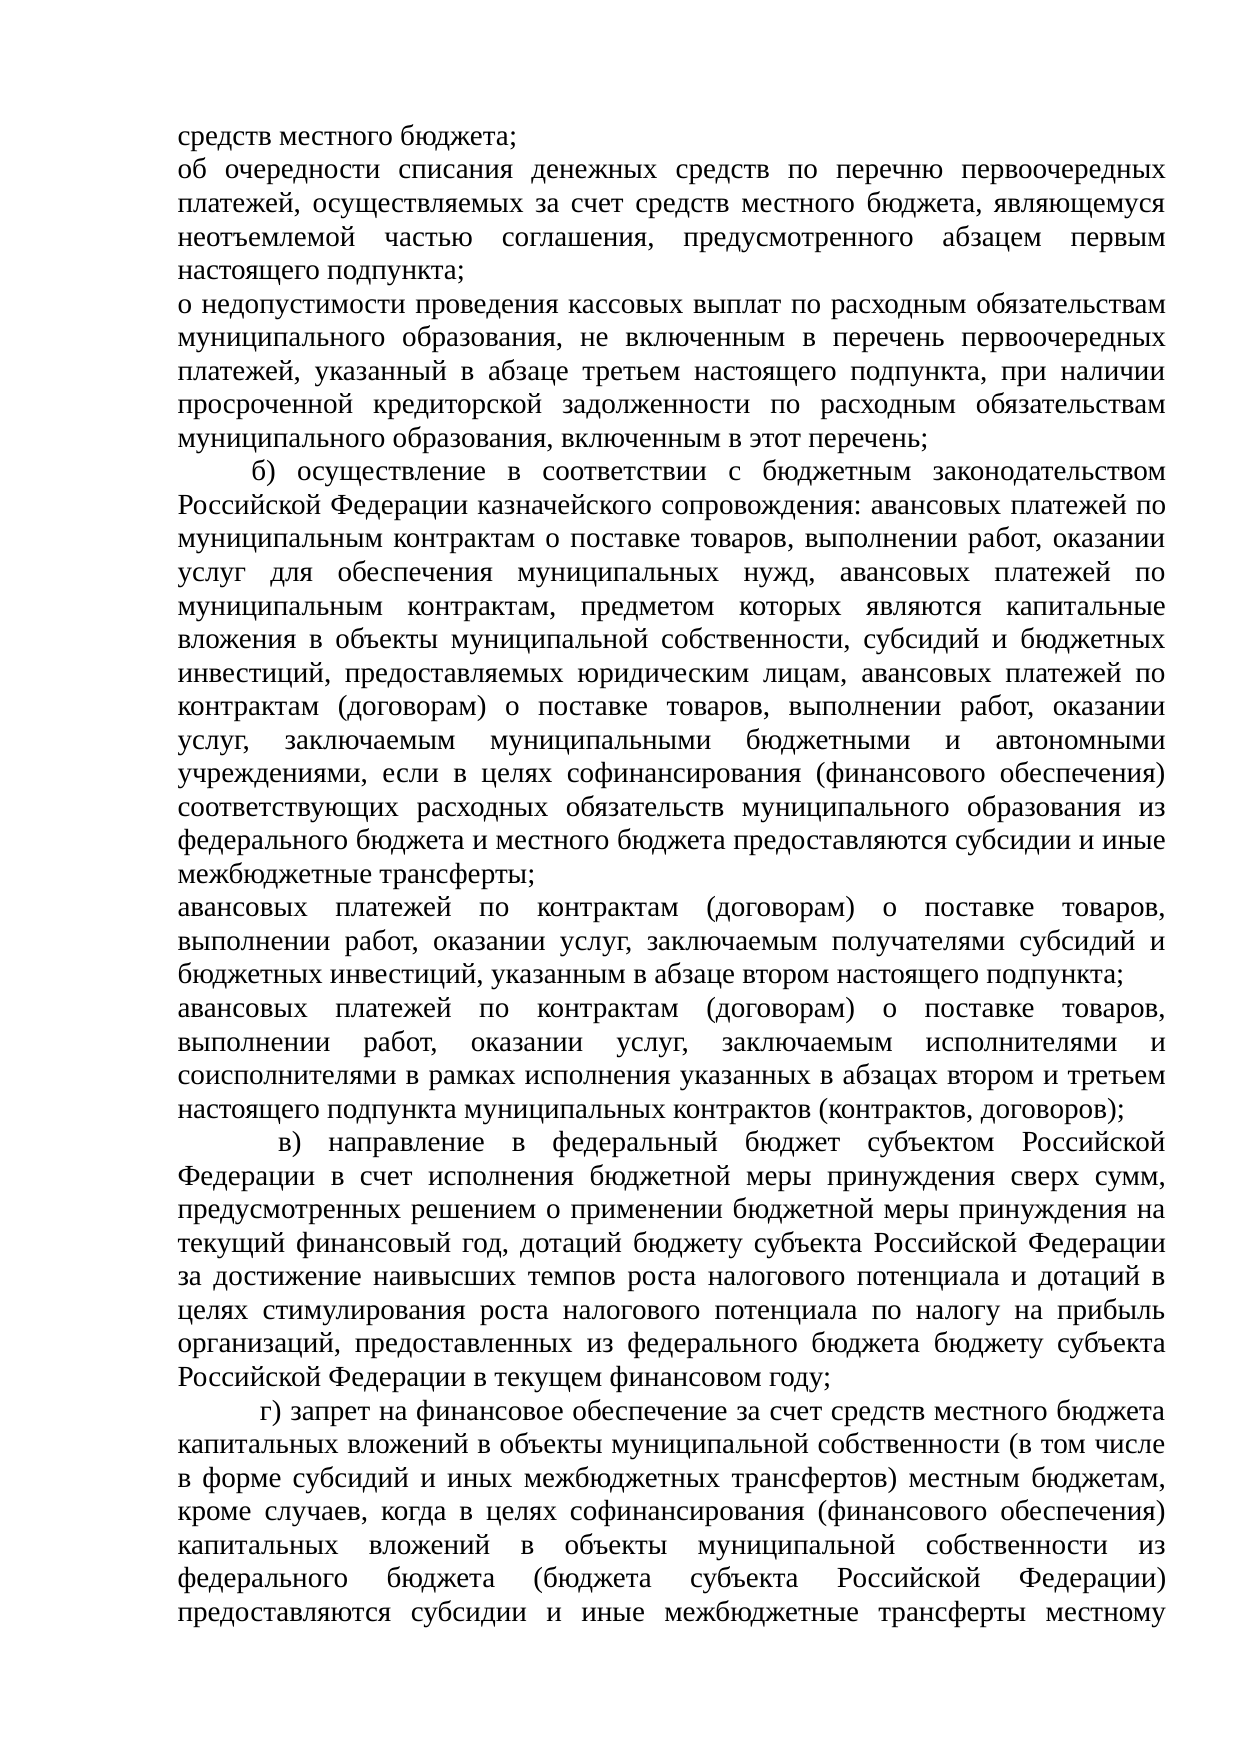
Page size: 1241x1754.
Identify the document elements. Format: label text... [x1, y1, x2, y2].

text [177, 1393, 1166, 1627]
text б) осуществление в соответствии с бюджетным законодательством Российской Федерации казначейского сопровождения: авансовых платежей по муниципальным контрактам о поставке товаров, выполнении работ, оказании услуг для обеспечения муниципальных нужд, авансовых платежей по муниципальным контрактам, предметом которых являются капитальные вложения в объекты муниципальной собственности, субсидий и бюджетных инвестиций, предоставляемых юридическим лицам, авансовых платежей по контрактам (договорам) о поставке товаров, выполнении работ, оказании услуг, заключаемым муниципальными бюджетными и автономными учреждениями, если в целях софинансирования (финансового обеспечения) соответствующих расходных обязательств муниципального образования из федерального бюджета и местного бюджета предоставляются субсидии и иные межбюджетные трансферты; [177, 453, 1166, 889]
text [177, 118, 1166, 152]
text о недопустимости проведения кассовых выплат по расходным обязательствам муниципального образования, не включенным в перечень первоочередных платежей, указанный в абзаце третьем настоящего подпункта, при наличии просроченной кредиторской задолженности по расходным обязательствам муниципального образования, включенным в этот перечень; [177, 286, 1166, 453]
text авансовых платежей по контрактам (договорам) о поставке товаров, выполнении работ, оказании услуг, заключаемым получателями субсидий и бюджетных инвестиций, указанным в абзаце втором настоящего подпункта; [177, 889, 1166, 990]
text в) направление в федеральный бюджет субъектом Российской Федерации в счет исполнения бюджетной меры принуждения сверх сумм, предусмотренных решением о применении бюджетной меры принуждения на текущий финансовый год, дотаций бюджету субъекта Российской Федерации за достижение наивысших темпов роста налогового потенциала и дотаций в целях стимулирования роста налогового потенциала по налогу на прибыль организаций, предоставленных из федерального бюджета бюджету субъекта Российской Федерации в текущем финансовом году; [177, 1124, 1166, 1393]
text авансовых платежей по контрактам (договорам) о поставке товаров, выполнении работ, оказании услуг, заключаемым исполнителями и соисполнителями в рамках исполнения указанных в абзацах втором и третьем настоящего подпункта муниципальных контрактов (контрактов, договоров); [177, 990, 1166, 1124]
text об очередности списания денежных средств по перечню первоочередных платежей, осуществляемых за счет средств местного бюджета, являющемуся неотъемлемой частью соглашения, предусмотренного абзацем первым настоящего подпункта; [177, 152, 1166, 286]
